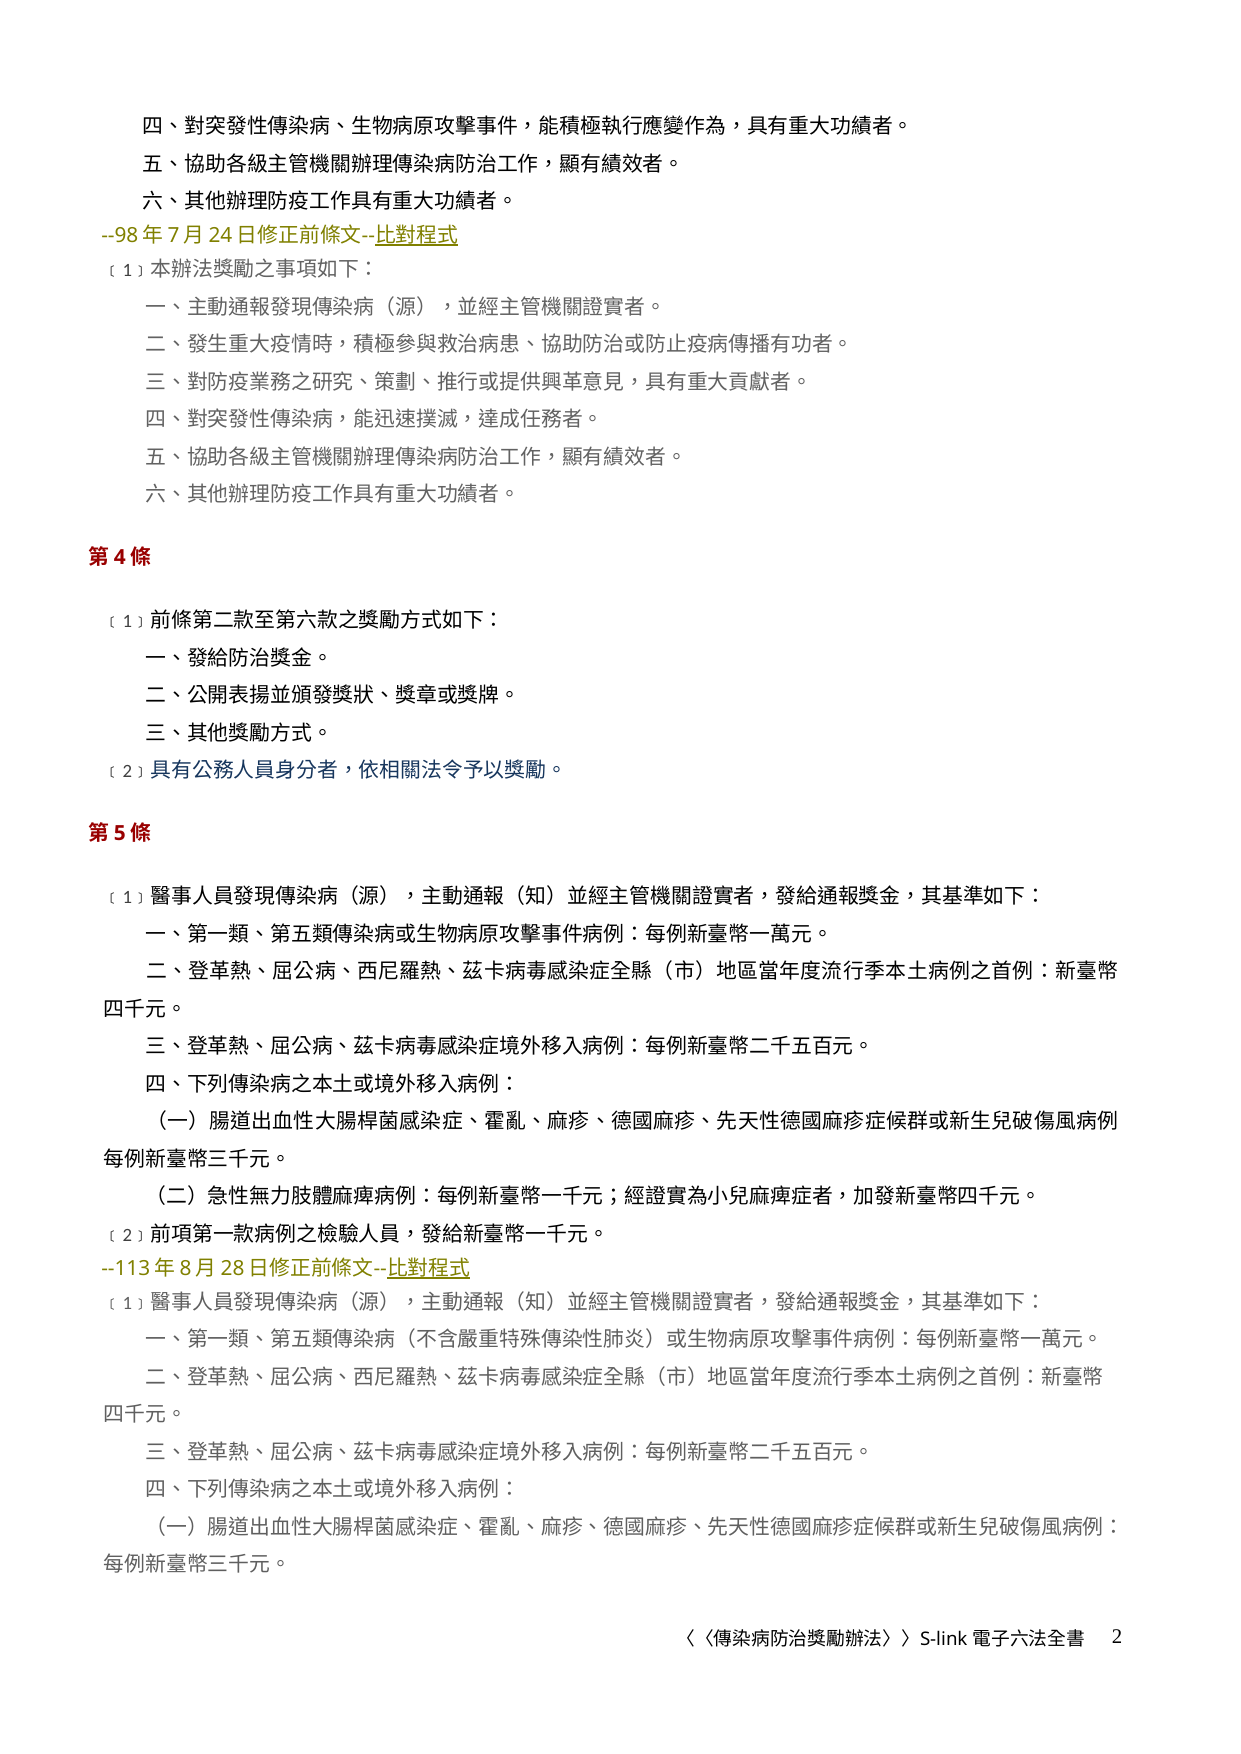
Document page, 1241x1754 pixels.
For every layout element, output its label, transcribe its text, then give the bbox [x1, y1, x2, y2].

text 五、協助各級主管機關辦理傳染病防治工作，顯有績效者。 [101, 143, 1122, 181]
text （一）腸道出血性大腸桿菌感染症、霍亂、麻疹、德國麻疹、先天性德國麻疹症候群或新生兒破傷風病例：每例新臺幣三千元。 [103, 1101, 1122, 1176]
text ﹝1﹞醫事人員發現傳染病（源），主動通報（知）並經主管機關證實者，發給通報獎金，其基準如下： [103, 1281, 1122, 1319]
text 四、對突發性傳染病、生物病原攻擊事件，能積極執行應變作為，具有重大功績者。 [101, 106, 1122, 143]
text ﹝1﹞醫事人員發現傳染病（源），主動通報（知）並經主管機關證實者，發給通報獎金，其基準如下： [103, 876, 1122, 914]
text 三、登革熱、屈公病、茲卡病毒感染症境外移入病例：每例新臺幣二千五百元。 [103, 1026, 1122, 1064]
text 四、下列傳染病之本土或境外移入病例： [103, 1469, 1122, 1506]
text ﹝1﹞本辦法獎勵之事項如下： [103, 249, 1122, 286]
text ﹝1﹞前條第二款至第六款之獎勵方式如下： [103, 600, 1122, 637]
subtitle --113年8月28日修正前條文--比對程式 [101, 1251, 1122, 1281]
text 二、公開表揚並頒發獎狀、獎章或獎牌。 [103, 675, 1122, 712]
text （二）急性無力肢體麻痺病例：每例新臺幣一千元；經證實為小兒麻痺症者，加發新臺幣四千元。 [103, 1176, 1122, 1214]
text 二、發生重大疫情時，積極參與救治病患、協助防治或防止疫病傳播有功者。 [103, 324, 1122, 361]
text 二、登革熱、屈公病、西尼羅熱、茲卡病毒感染症全縣（市）地區當年度流行季本土病例之首例：新臺幣四千元。 [103, 1356, 1122, 1431]
text 三、對防疫業務之研究、策劃、推行或提供興革意見，具有重大貢獻者。 [103, 361, 1122, 399]
subtitle 第5條∵ [89, 817, 1122, 847]
text 六、其他辦理防疫工作具有重大功績者。∴ [103, 474, 1122, 511]
text 一、主動通報發現傳染病（源），並經主管機關證實者。 [103, 286, 1122, 324]
text 六、其他辦理防疫工作具有重大功績者。 [101, 181, 1122, 218]
text 二、登革熱、屈公病、西尼羅熱、茲卡病毒感染症全縣（市）地區當年度流行季本土病例之首例：新臺幣四千元。 [103, 951, 1122, 1026]
subtitle 第4條 [89, 541, 1122, 571]
text 四、下列傳染病之本土或境外移入病例： [103, 1064, 1122, 1101]
text （一）腸道出血性大腸桿菌感染症、霍亂、麻疹、德國麻疹、先天性德國麻疹症候群或新生兒破傷風病例：每例新臺幣三千元。 [103, 1506, 1122, 1581]
text 五、協助各級主管機關辦理傳染病防治工作，顯有績效者。 [103, 436, 1122, 474]
text 三、其他獎勵方式。 [103, 712, 1122, 750]
text ﹝2﹞前項第一款病例之檢驗人員，發給新臺幣一千元。∩ [103, 1214, 1122, 1251]
text 一、第一類、第五類傳染病（不含嚴重特殊傳染性肺炎）或生物病原攻擊事件病例：每例新臺幣一萬元。 [103, 1319, 1122, 1356]
text 四、對突發性傳染病，能迅速撲滅，達成任務者。 [103, 399, 1122, 436]
text ﹝2﹞具有公務人員身分者，依相關法令予以獎勵。 [103, 750, 1122, 787]
text 三、登革熱、屈公病、茲卡病毒感染症境外移入病例：每例新臺幣二千五百元。 [103, 1431, 1122, 1469]
text 一、發給防治獎金。 [103, 637, 1122, 675]
text 一、第一類、第五類傳染病或生物病原攻擊事件病例：每例新臺幣一萬元。 [103, 914, 1122, 951]
subtitle --98年7月24日修正前條文--比對程式 [101, 218, 1122, 249]
